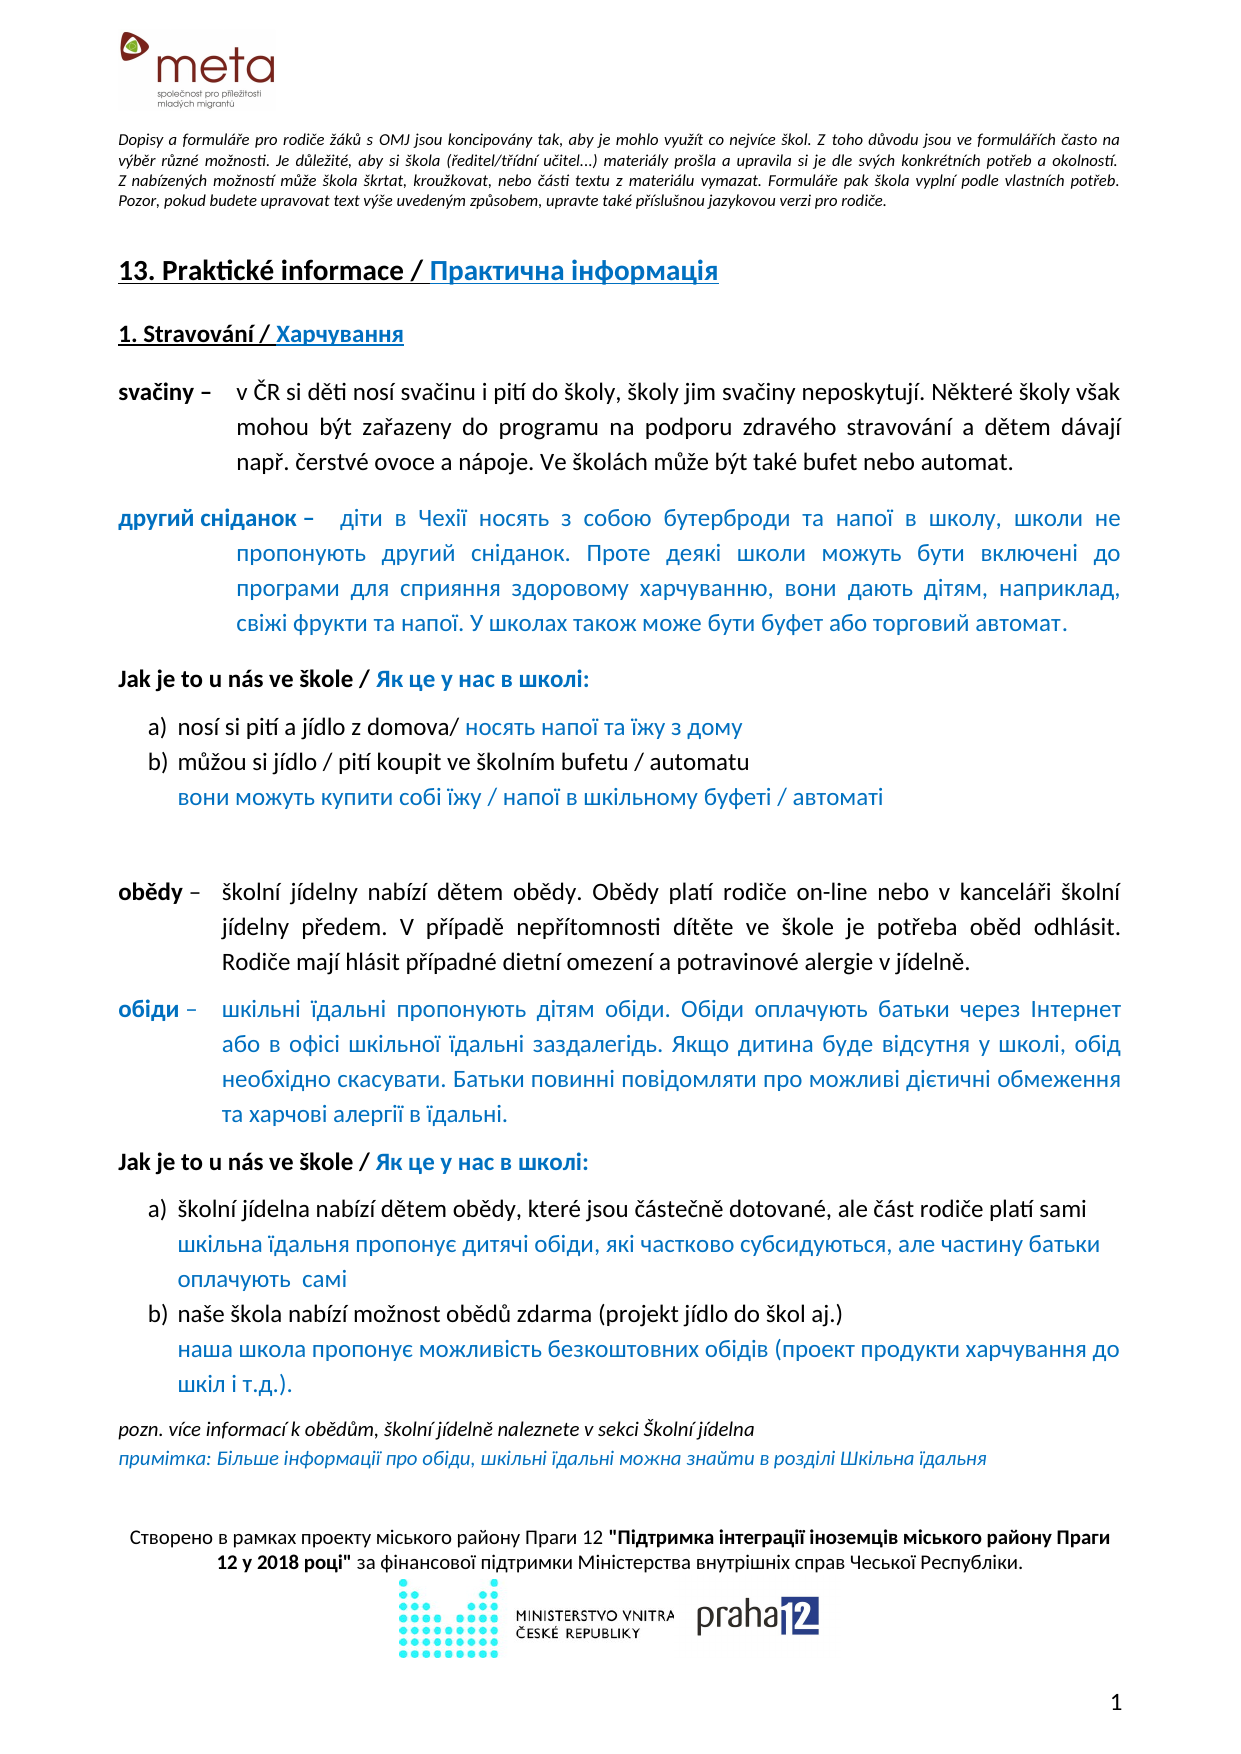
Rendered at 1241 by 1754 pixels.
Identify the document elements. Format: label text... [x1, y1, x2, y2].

text примітка: Більше інформації про обіди, шкільні їдальні можна знайти в розділі Шкільна їдальня [118, 1445, 1122, 1471]
list naše škola nabízí možnost obědů zdarma (projekt jídlo do škol aj.) [148, 1299, 1122, 1329]
text Jak je to u nás ve škole / Як це у нас в школі: [118, 1146, 1122, 1177]
text svačiny – v ČR si děti nosí svačinu i pití do školy, školy jim svačiny neposkytují. Některé školy však mohou být zařazeny do programu na podporu zdravého stravování a dětem dávají např. čerstvé ovoce a nápoje. Ve školách může být také bufet nebo automat. [118, 376, 1122, 477]
text Jak je to u nás ve škole / Як це у нас в школі: [118, 663, 1122, 693]
list nosí si pití a jídlo z domova/ носять напої та їжу з дому [148, 711, 1122, 742]
picture [399, 1575, 842, 1658]
list вони можуть купити собі їжу / напої в шкільному буфеті / автоматі [177, 781, 1122, 812]
text 13. Praktické informace / Практична інформація [118, 252, 1122, 288]
text другий сніданок – діти в Чехії носять з собою бутерброди та напої в школу, школи не пропонують другий сніданок. Проте деякі школи можуть бути включені до програми для сприяння здоровому харчуванню, вони дають дітям, наприклад, свіжі фрукти та напої. У школах також може бути буфет або торговий автомат. [118, 502, 1122, 638]
list můžou si jídlo / pití koupit ve školním bufetu / automatu [148, 746, 1122, 777]
list шкільна їдальня пропонує дитячі обіди, які частково субсидуються, але частину батьки оплачують самі [177, 1229, 1122, 1294]
text обіди – шкільні їдальні пропонують дітям обіди. Обіди оплачують батьки через Інтернет або в офісі шкільної їдальні заздалегідь. Якщо дитина буде відсутня у школі, обід необхідно скасувати. Батьки повинні повідомляти про можливі дієтичні обмеження та харчові алергії в їдальні. [118, 994, 1122, 1129]
list školní jídelna nabízí dětem obědy, které jsou částečně dotované, ale část rodiče platí sami [148, 1194, 1122, 1224]
picture [118, 29, 276, 111]
text 1. Stravování / Харчування [118, 318, 1122, 349]
text obědy – školní jídelny nabízí dětem obědy. Obědy platí rodiče on-line nebo v kanceláři školní jídelny předem. V případě nepřítomnosti dítěte ve škole je potřeba oběd odhlásit. Rodiče mají hlásit případné dietní omezení a potravinové alergie v jídelně. [118, 876, 1122, 977]
list наша школа пропонує можливість безкоштовних обідів (проект продукти харчування до шкіл і т.д.). [177, 1334, 1122, 1399]
text pozn. více informací k obědům, školní jídelně naleznete v sekci Školní jídelna [118, 1416, 1122, 1442]
